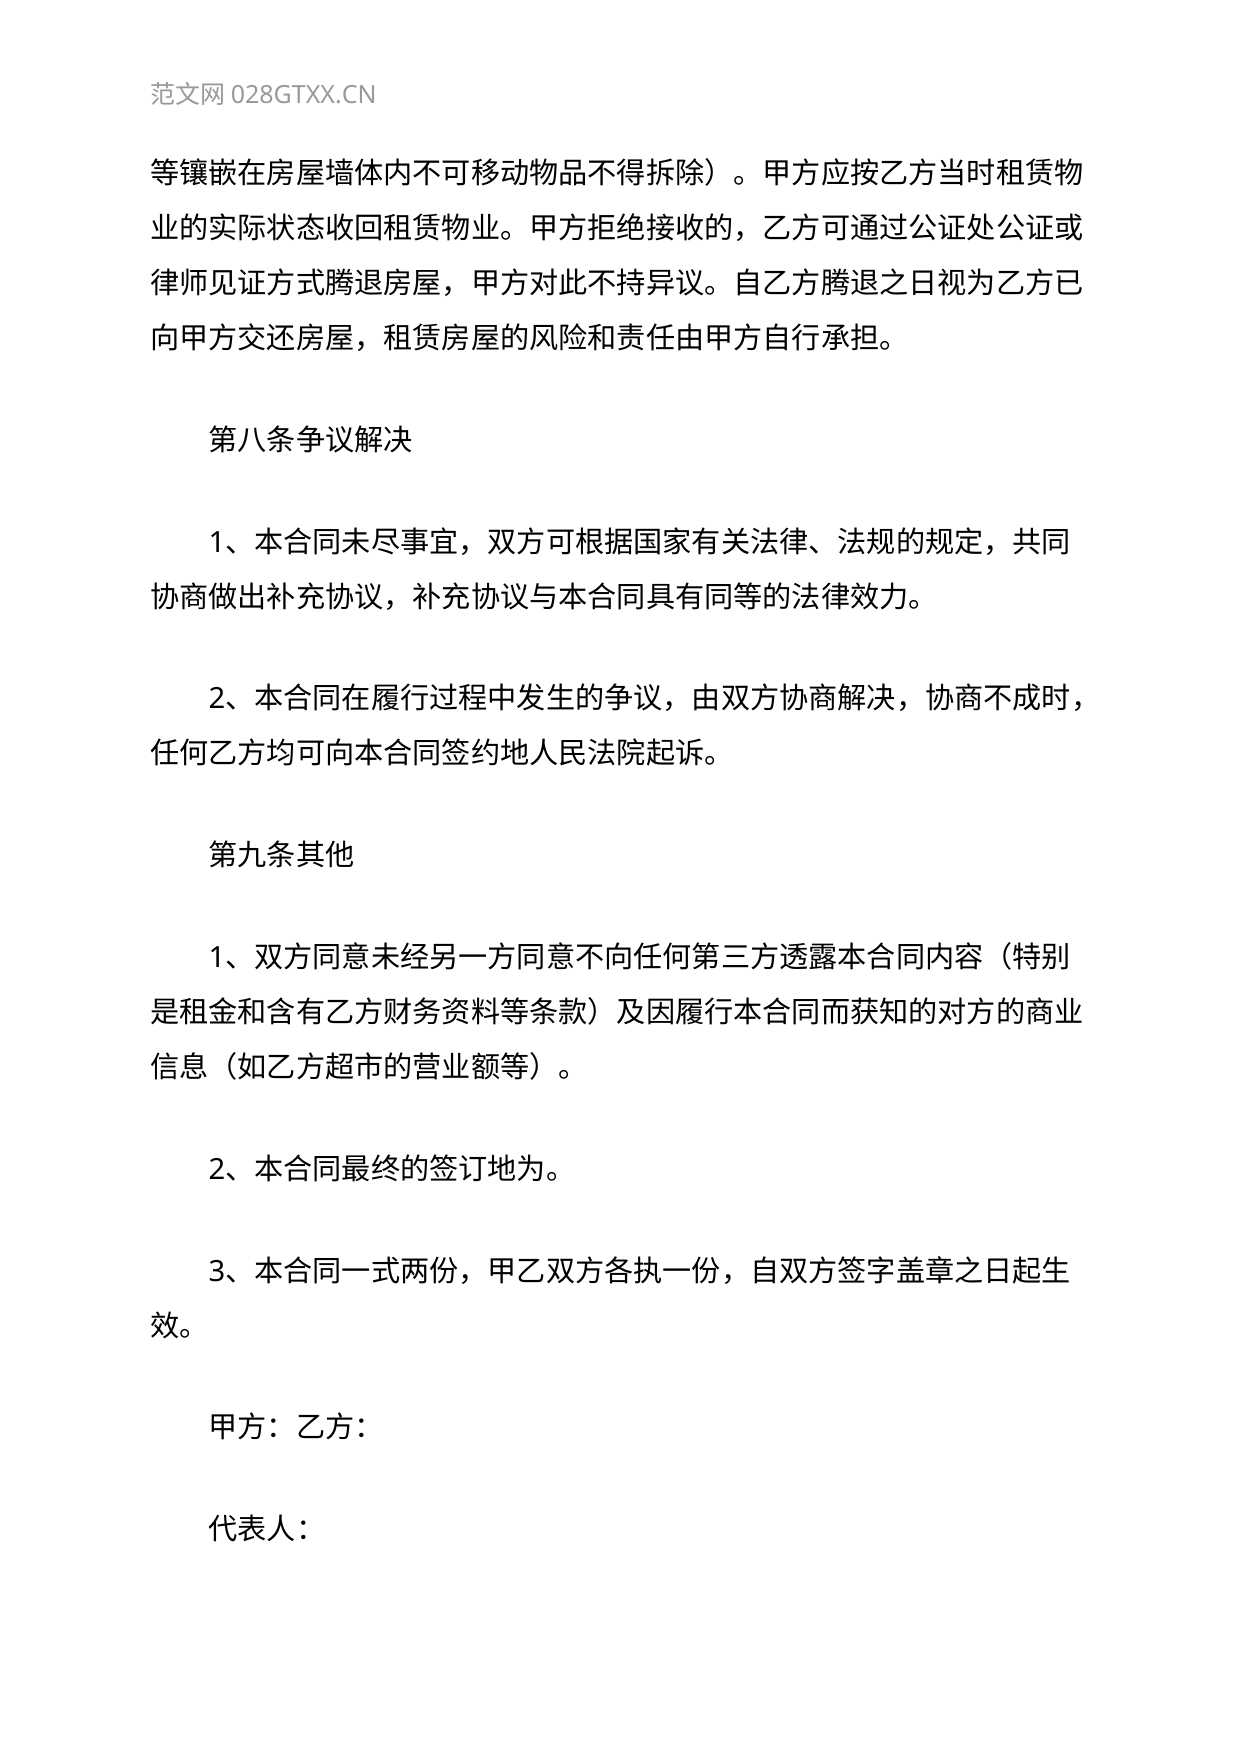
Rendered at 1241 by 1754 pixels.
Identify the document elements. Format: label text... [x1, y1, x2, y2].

text 第八条争议解决 [150, 416, 1090, 459]
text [150, 150, 1090, 357]
text 2、本合同最终的签订地为。 [150, 1145, 1090, 1188]
text 2、本合同在履行过程中发生的争议，由双方协商解决，协商不成时，任何乙方均可向本合同签约地人民法院起诉。 [150, 675, 1090, 772]
text 代表人： [150, 1506, 1090, 1548]
text 1、本合同未尽事宜，双方可根据国家有关法律、法规的规定，共同协商做出补充协议，补充协议与本合同具有同等的法律效力。 [150, 518, 1090, 616]
text 甲方：乙方： [150, 1404, 1090, 1446]
text 第九条其他 [150, 832, 1090, 874]
text 3、本合同一式两份，甲乙双方各执一份，自双方签字盖章之日起生效。 [150, 1247, 1090, 1344]
text 1、双方同意未经另一方同意不向任何第三方透露本合同内容（特别是租金和含有乙方财务资料等条款）及因履行本合同而获知的对方的商业信息（如乙方超市的营业额等）。 [150, 933, 1090, 1086]
